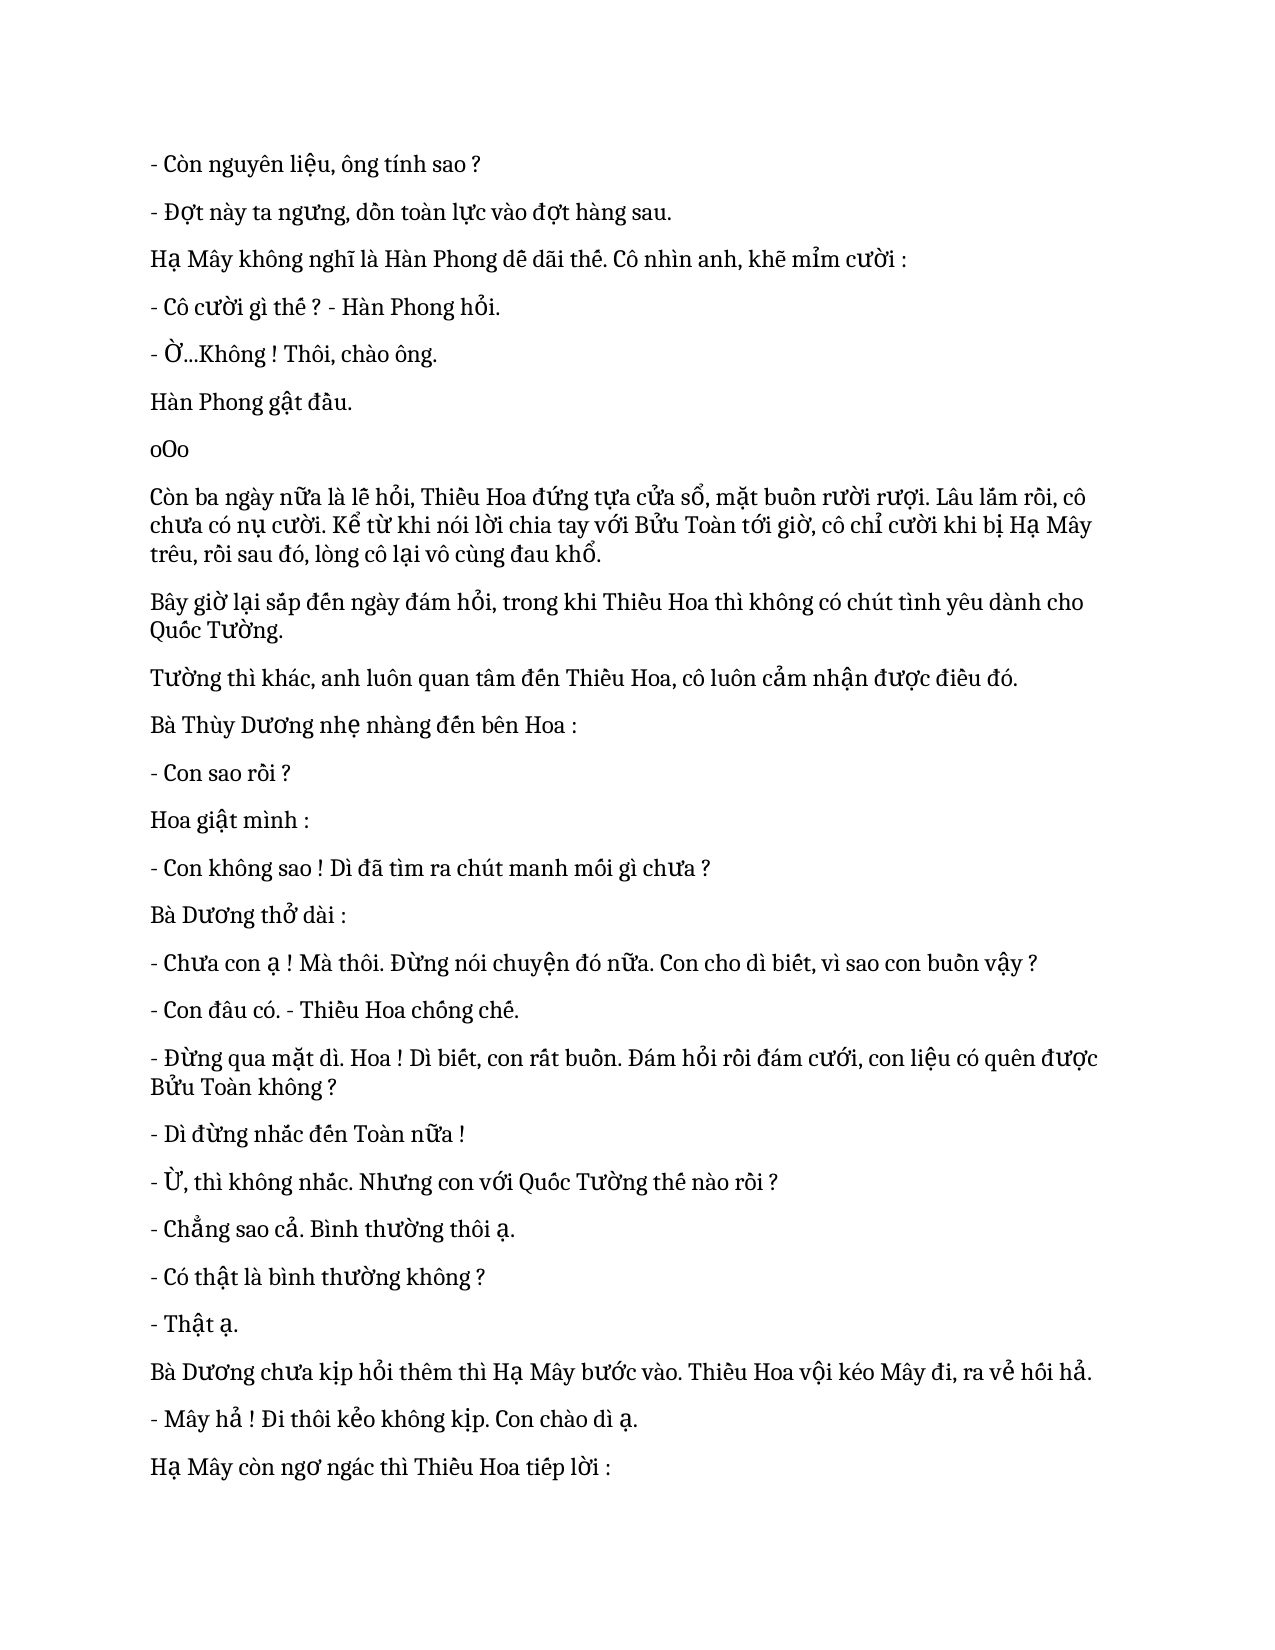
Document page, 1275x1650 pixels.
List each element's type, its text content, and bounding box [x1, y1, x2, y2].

text - Con sao rồi ? [150, 759, 1125, 787]
text - Có thật là bình thường không ? [150, 1262, 1125, 1291]
text - Dì đừng nhắc đến Toàn nữa ! [150, 1120, 1125, 1149]
text Hạ Mây không nghĩ là Hàn Phong dễ dãi thế. Cô nhìn anh, khẽ mỉm cười : [150, 245, 1125, 274]
text oOo [150, 435, 1125, 464]
text Hạ Mây còn ngơ ngác thì Thiều Hoa tiếp lời : [150, 1452, 1125, 1481]
text Bà Dương thở dài : [150, 901, 1125, 930]
text - Ờ...Không ! Thôi, chào ông. [150, 340, 1125, 369]
text - Mây hả ! Đi thôi kẻo không kịp. Con chào dì ạ. [150, 1405, 1125, 1434]
text - Chẳng sao cả. Bình thường thôi ạ. [150, 1215, 1125, 1244]
text - Thật ạ. [150, 1310, 1125, 1339]
text Tường thì khác, anh luôn quan tâm đến Thiều Hoa, cô luôn cảm nhận được điều đó. [150, 664, 1125, 692]
text Bà Thùy Dương nhẹ nhàng đến bên Hoa : [150, 711, 1125, 740]
text Hoa giật mình : [150, 806, 1125, 835]
text Bây giờ lại sắp đến ngày đám hỏi, trong khi Thiều Hoa thì không có chút tình yêu dành cho Quốc Tường. [150, 587, 1125, 645]
text Bà Dương chưa kịp hỏi thêm thì Hạ Mây bước vào. Thiều Hoa vội kéo Mây đi, ra vẻ hối hả. [150, 1357, 1125, 1386]
text - Cô cười gì thế ? - Hàn Phong hỏi. [150, 292, 1125, 321]
text Hàn Phong gật đầu. [150, 387, 1125, 416]
text - Còn nguyên liệu, ông tính sao ? [150, 150, 1125, 179]
text - Đừng qua mặt dì. Hoa ! Dì biết, con rất buồn. Đám hỏi rồi đám cưới, con liệu có quên được Bửu Toàn không ? [150, 1044, 1125, 1101]
text Còn ba ngày nữa là lễ hỏi, Thiều Hoa đứng tựa cửa sổ, mặt buồn rười rượi. Lâu lắm rồi, cô chưa có nụ cười. Kể từ khi nói lời chia tay với Bửu Toàn tới giờ, cô chỉ cười khi bị Hạ Mây trêu, rồi sau đó, lòng cô lại vô cùng đau khổ. [150, 482, 1125, 569]
text - Chưa con ạ ! Mà thôi. Đừng nói chuyện đó nữa. Con cho dì biết, vì sao con buồn vậy ? [150, 949, 1125, 977]
text - Con không sao ! Dì đã tìm ra chút manh mối gì chưa ? [150, 854, 1125, 882]
text - Ừ, thì không nhắc. Nhưng con với Quốc Tường thế nào rồi ? [150, 1167, 1125, 1196]
text - Con đâu có. - Thiều Hoa chống chế. [150, 996, 1125, 1025]
text - Đợt này ta ngưng, dồn toàn lực vào đợt hàng sau. [150, 197, 1125, 226]
